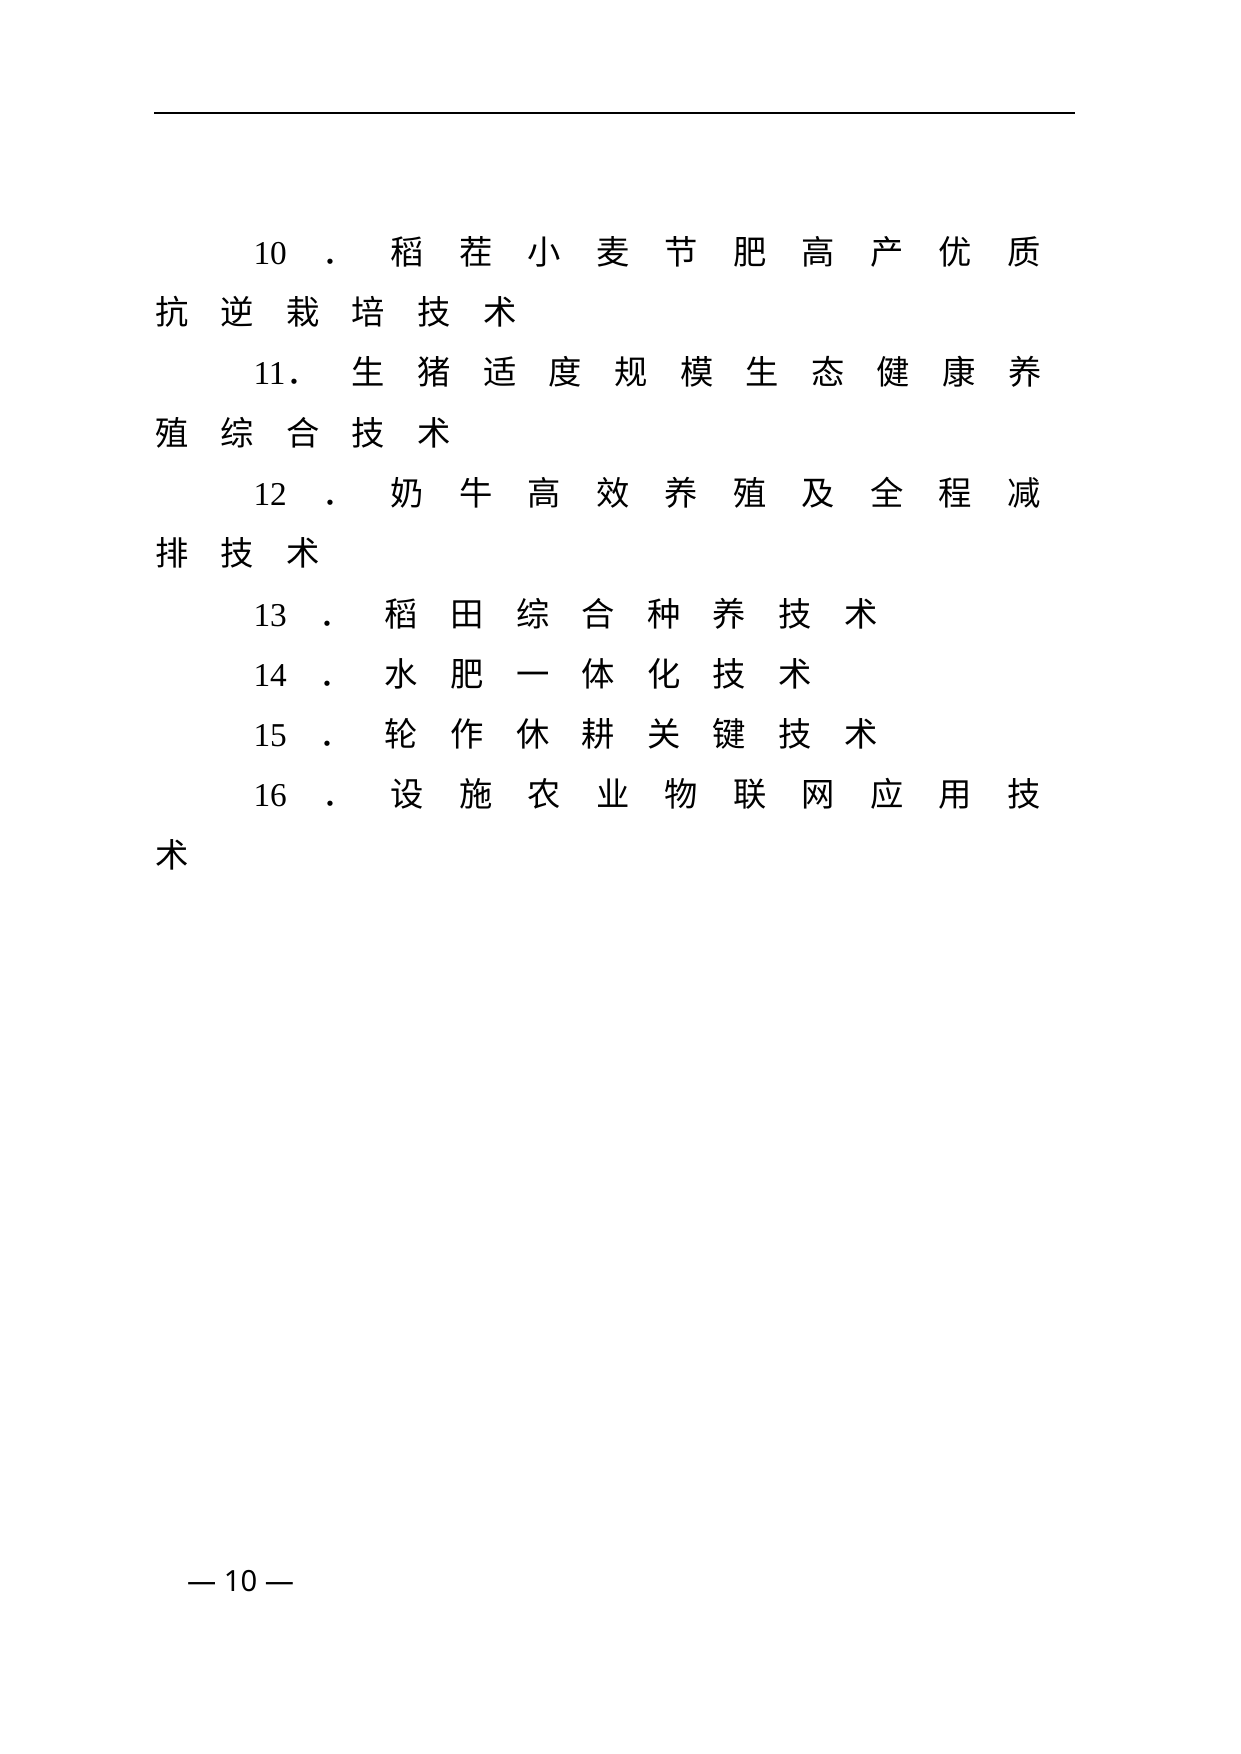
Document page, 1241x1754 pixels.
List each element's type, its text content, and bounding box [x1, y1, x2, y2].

text 12．奶牛高效养殖及全程减排技术 [155, 461, 1073, 581]
text 16．设施农业物联网应用技术 [155, 762, 1073, 883]
text 11．生猪适度规模生态健康养殖综合技术 [155, 340, 1073, 461]
text 14．水肥一体化技术 [155, 642, 1073, 702]
text 13．稻田综合种养技术 [155, 581, 1073, 642]
text 15．轮作休耕关键技术 [155, 702, 1073, 762]
text 10．稻茬小麦节肥高产优质抗逆栽培技术 [155, 219, 1073, 340]
